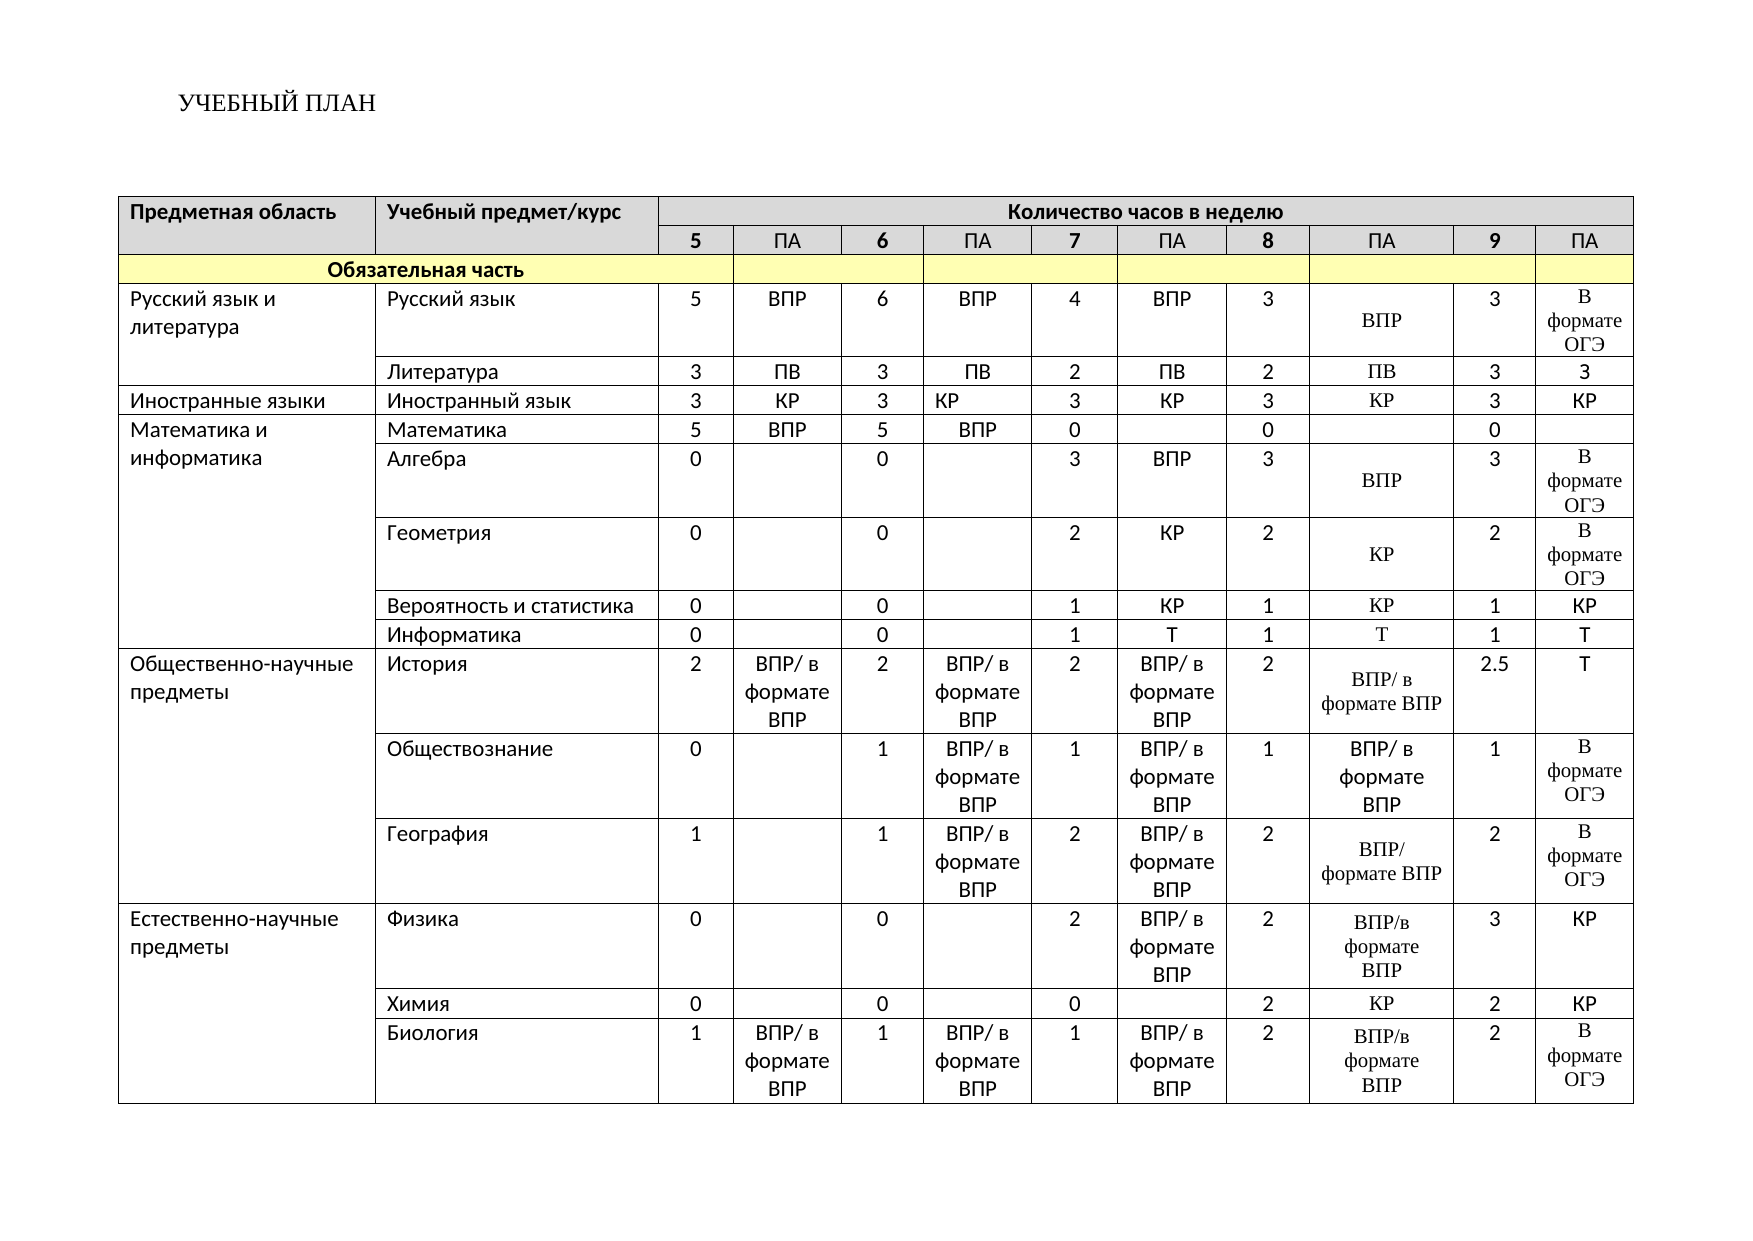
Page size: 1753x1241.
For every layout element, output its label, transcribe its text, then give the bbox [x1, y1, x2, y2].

table_cell Вероятность и статистика [376, 591, 658, 619]
table_cell ВПР/ в формате ВПР [924, 649, 1031, 733]
table_cell ВПР [734, 284, 841, 356]
table_cell 3 [1454, 904, 1535, 988]
table_cell Математика и информатика [119, 415, 375, 648]
table_cell 0 [842, 904, 923, 988]
table_cell [734, 904, 841, 988]
table_cell 1 [1032, 734, 1117, 818]
table_cell [734, 734, 841, 818]
table_cell 0 [842, 444, 923, 517]
table_cell Иностранный язык [376, 386, 658, 414]
table_cell 2 [1227, 649, 1309, 733]
table_cell 2 [1227, 357, 1309, 385]
table_cell 0 [1454, 415, 1535, 443]
table_cell [734, 255, 923, 283]
table_cell Обязательная часть [119, 255, 733, 283]
table_cell 2 [1454, 819, 1535, 903]
table_cell КР [1536, 386, 1633, 414]
table_cell Русский язык и литература [119, 284, 375, 385]
table_cell [734, 819, 841, 903]
table_cell 1 [842, 734, 923, 818]
table_cell ПА [1310, 226, 1453, 254]
table_cell ВПР/ в формате ВПР [1310, 734, 1453, 818]
table_cell КР [1536, 591, 1633, 619]
table_cell ПА [734, 226, 841, 254]
table_cell [734, 620, 841, 648]
table_cell ВПР [924, 415, 1031, 443]
table_cell Естественно-научные предметы [119, 904, 375, 1102]
table_cell ВПР/ в формате ВПР [734, 649, 841, 733]
table_cell 2 [1227, 819, 1309, 903]
table_cell [924, 591, 1031, 619]
table_cell В формате ОГЭ [1536, 518, 1633, 590]
table_cell География [376, 819, 658, 903]
table_cell 2 [1227, 518, 1309, 590]
table_cell 1 [659, 1019, 733, 1102]
table_cell 2 [1454, 518, 1535, 590]
table_cell Обществознание [376, 734, 658, 818]
table_cell ВПР/ в формате ВПР [1118, 819, 1226, 903]
table_cell 1 [659, 819, 733, 903]
table_cell 4 [1032, 284, 1117, 356]
table_cell Алгебра [376, 444, 658, 517]
table_cell 2 [1032, 904, 1117, 988]
table_cell [1536, 255, 1633, 283]
table_cell 1 [1227, 734, 1309, 818]
table_cell [734, 444, 841, 517]
table_cell КР [1118, 591, 1226, 619]
table_cell 3 [1227, 444, 1309, 517]
table_cell В формате ОГЭ [1536, 819, 1633, 903]
table_cell КР [734, 386, 841, 414]
table_cell ПВ [1310, 357, 1453, 385]
table_cell ПВ [734, 357, 841, 385]
table_cell Литература [376, 357, 658, 385]
table_cell 1 [1227, 620, 1309, 648]
table_cell ВПР/ в формате ВПР [1118, 1019, 1226, 1102]
table_cell [924, 989, 1031, 1017]
table_cell [1118, 415, 1226, 443]
table_cell [1118, 255, 1309, 283]
table_cell Т [1536, 649, 1633, 733]
text УЧЕБНЫЙ ПЛАН [118, 88, 1634, 117]
table_cell ПА [1118, 226, 1226, 254]
table_cell КР [1118, 518, 1226, 590]
table_cell 2 [1227, 1019, 1309, 1102]
table_cell 8 [1227, 226, 1309, 254]
table_cell Т [1310, 620, 1453, 648]
table_cell Информатика [376, 620, 658, 648]
table_cell ВПР/ в формате ВПР [1118, 904, 1226, 988]
table_cell 2 [1032, 649, 1117, 733]
table_cell ВПР/ в формате ВПР [924, 734, 1031, 818]
table_cell 2.5 [1454, 649, 1535, 733]
table_header Предметная область [119, 197, 375, 254]
table_cell 3 [1227, 284, 1309, 356]
table_cell [924, 444, 1031, 517]
table_cell ВПР/ в формате ВПР [924, 1019, 1031, 1102]
table_cell Русский язык [376, 284, 658, 356]
table_cell 0 [842, 591, 923, 619]
table_cell ВПР [1118, 444, 1226, 517]
table_cell 0 [659, 989, 733, 1017]
table_cell 2 [1032, 518, 1117, 590]
table_cell 3 [1454, 444, 1535, 517]
table_cell 3 [842, 386, 923, 414]
table_cell ПВ [924, 357, 1031, 385]
table_cell 2 [842, 649, 923, 733]
table_cell 2 [1454, 989, 1535, 1017]
table_cell 3 [1227, 386, 1309, 414]
table_cell 1 [1454, 734, 1535, 818]
table_cell ПА [924, 226, 1031, 254]
table_cell 2 [659, 649, 733, 733]
table_cell ВПР [1310, 444, 1453, 517]
table_cell [924, 904, 1031, 988]
table_cell 0 [659, 620, 733, 648]
table_cell З [1536, 357, 1633, 385]
table_cell 0 [1032, 989, 1117, 1017]
table_cell 7 [1032, 226, 1117, 254]
table_cell 0 [659, 518, 733, 590]
table_cell Математика [376, 415, 658, 443]
table_cell ВПР/ в формате ВПР [1118, 734, 1226, 818]
table_cell 6 [842, 284, 923, 356]
table_cell ВПР/ в формате ВПР [734, 1019, 841, 1102]
table_cell ВПР [1310, 284, 1453, 356]
table_cell ВПР/в формате ВПР [1310, 904, 1453, 988]
table_cell В формате ОГЭ [1536, 444, 1633, 517]
table_cell 0 [842, 989, 923, 1017]
table_cell 3 [659, 357, 733, 385]
table_cell Иностранные языки [119, 386, 375, 414]
table_cell 5 [659, 284, 733, 356]
table_cell [734, 518, 841, 590]
table_cell Геометрия [376, 518, 658, 590]
table_cell [734, 591, 841, 619]
table_cell ВПР/в формате ВПР [1310, 1019, 1453, 1102]
table_cell ВПР/ в формате ВПР [1310, 649, 1453, 733]
table_cell [1310, 415, 1453, 443]
table_cell ВПР [734, 415, 841, 443]
table_cell История [376, 649, 658, 733]
table_cell 1 [1454, 620, 1535, 648]
table_cell 3 [1032, 386, 1117, 414]
table_cell КР [1118, 386, 1226, 414]
table_cell 2 [1032, 357, 1117, 385]
table_cell 0 [659, 444, 733, 517]
table_cell [734, 989, 841, 1017]
table_cell 5 [842, 415, 923, 443]
table_cell 2 [1227, 989, 1309, 1017]
table_cell В формате ОГЭ [1536, 734, 1633, 818]
table_cell 2 [1032, 819, 1117, 903]
table_cell [924, 620, 1031, 648]
table_cell 3 [842, 357, 923, 385]
table_cell 0 [842, 620, 923, 648]
table_cell 6 [842, 226, 923, 254]
table_cell 3 [1454, 284, 1535, 356]
table_cell КР [1310, 386, 1453, 414]
table_cell КР [924, 386, 1031, 414]
table_cell 9 [1454, 226, 1535, 254]
table_cell 0 [659, 591, 733, 619]
table_cell [1310, 255, 1535, 283]
table_cell Т [1536, 620, 1633, 648]
table_cell 5 [659, 415, 733, 443]
table_cell Биология [376, 1019, 658, 1102]
table_cell 3 [1454, 386, 1535, 414]
table_cell КР [1536, 989, 1633, 1017]
table_cell 1 [1454, 591, 1535, 619]
table_cell ВПР/формате ВПР [1310, 819, 1453, 903]
table_cell 1 [1032, 591, 1117, 619]
table_cell 2 [1454, 1019, 1535, 1102]
table_cell ВПР [1118, 284, 1226, 356]
table_cell 1 [842, 1019, 923, 1102]
table_cell 1 [1032, 1019, 1117, 1102]
table_cell Химия [376, 989, 658, 1017]
table_cell 0 [659, 904, 733, 988]
table_cell ВПР/ в формате ВПР [1118, 649, 1226, 733]
table_cell 0 [1032, 415, 1117, 443]
table_cell В формате ОГЭ [1536, 1019, 1633, 1102]
table_cell 3 [1032, 444, 1117, 517]
table_cell 3 [659, 386, 733, 414]
table_cell [924, 518, 1031, 590]
table_cell ВПР [924, 284, 1031, 356]
table_cell Физика [376, 904, 658, 988]
table_cell 3 [1454, 357, 1535, 385]
table_cell 1 [1227, 591, 1309, 619]
table_cell КР [1310, 591, 1453, 619]
table_cell ВПР/ в формате ВПР [924, 819, 1031, 903]
table_cell КР [1536, 904, 1633, 988]
table_cell КР [1310, 518, 1453, 590]
table_cell КР [1310, 989, 1453, 1017]
table_cell ПВ [1118, 357, 1226, 385]
table_cell 5 [659, 226, 733, 254]
table_cell 1 [842, 819, 923, 903]
table_cell ПА [1536, 226, 1633, 254]
table_cell 0 [1227, 415, 1309, 443]
table_cell [924, 255, 1117, 283]
table_header Количество часов в неделю [659, 197, 1633, 225]
table_cell [1118, 989, 1226, 1017]
table_cell Общественно-научные предметы [119, 649, 375, 903]
table_cell [1536, 415, 1633, 443]
table_cell 2 [1227, 904, 1309, 988]
table_cell В формате ОГЭ [1536, 284, 1633, 356]
table_cell 0 [659, 734, 733, 818]
table_cell 0 [842, 518, 923, 590]
table_header Учебный предмет/курс [376, 197, 658, 254]
table_cell 1 [1032, 620, 1117, 648]
table_cell Т [1118, 620, 1226, 648]
